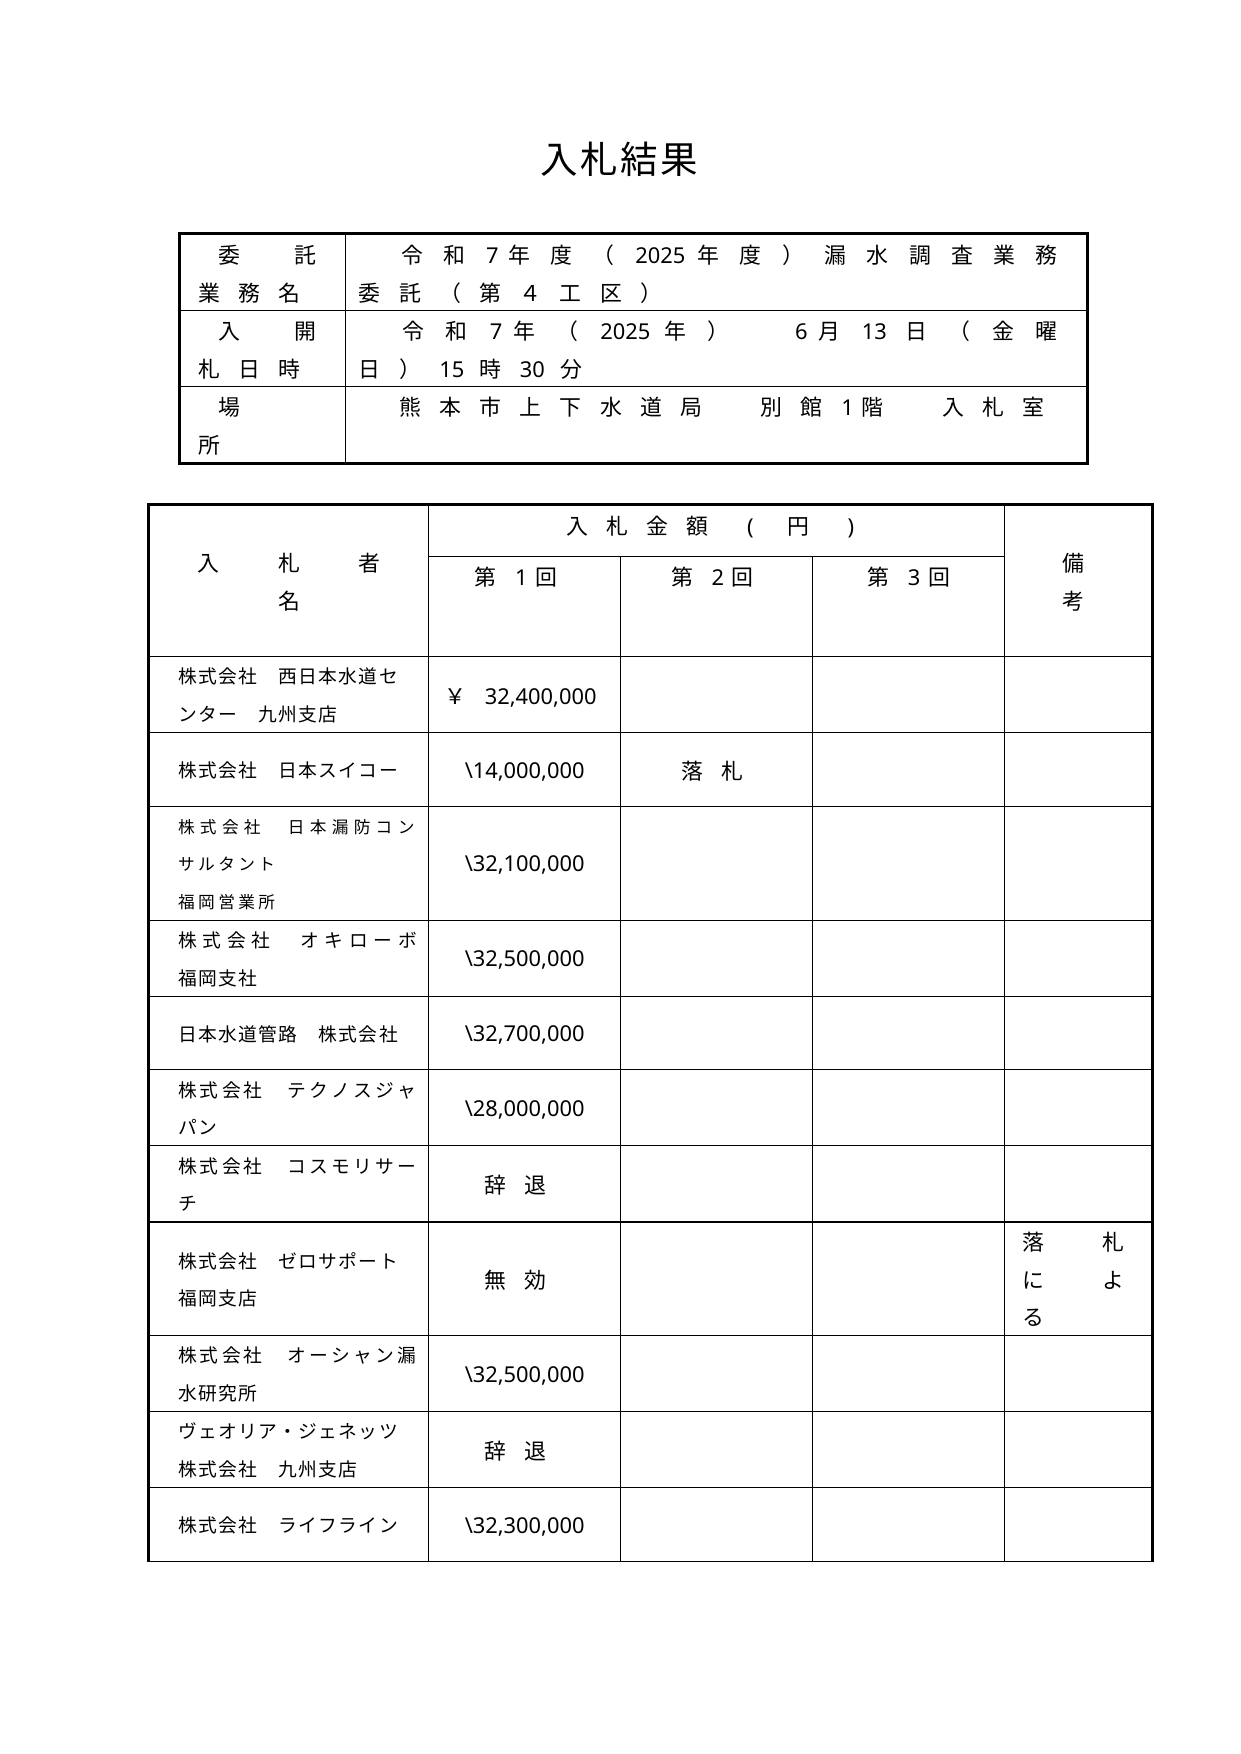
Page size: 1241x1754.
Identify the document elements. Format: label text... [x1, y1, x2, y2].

table_cell 落札による [1005, 1223, 1151, 1335]
table_cell 令和7年（2025年） 6月13日（金曜日）15時30分 [346, 311, 1086, 386]
table_header 委託業務名 [181, 235, 345, 310]
table_cell 株式会社 日本スイコー [150, 733, 428, 806]
text 入札結果 [178, 119, 1062, 194]
table_cell 辞退 [429, 1412, 620, 1487]
table_cell [813, 1336, 1004, 1411]
table_cell [813, 1412, 1004, 1487]
table_cell [621, 997, 812, 1069]
table_cell 辞退 [429, 1146, 620, 1221]
table_cell 株式会社 ゼロサポート 福岡支店 [150, 1223, 428, 1335]
table_cell 株式会社 オーシャン漏水研究所 [150, 1336, 428, 1411]
table_cell [621, 1070, 812, 1145]
table_cell ヴェオリア・ジェネッツ 株式会社 九州支店 [150, 1412, 428, 1487]
table_cell [813, 997, 1004, 1069]
table_cell [1005, 1412, 1151, 1487]
table_cell 株式会社 テクノスジャパン [150, 1070, 428, 1145]
table_cell 無効 [429, 1223, 620, 1335]
table_cell \14,000,000 [429, 733, 620, 806]
table_cell [1005, 921, 1151, 996]
table_cell [621, 1223, 812, 1335]
table_cell [813, 1146, 1004, 1221]
table_cell [621, 807, 812, 919]
table_cell 第1回 [429, 557, 620, 656]
table_cell 株式会社 ライフライン [150, 1488, 428, 1561]
table_header 備 考 [1005, 506, 1151, 656]
table_cell \32,300,000 [429, 1488, 620, 1561]
table_cell [621, 1146, 812, 1221]
table_header 令和7年度（2025年度）漏水調査業務委託（第４工区） [346, 235, 1086, 310]
table_cell 日本水道管路 株式会社 [150, 997, 428, 1069]
table_cell \32,700,000 [429, 997, 620, 1069]
table_cell [813, 1223, 1004, 1335]
table_cell [1005, 733, 1151, 806]
table_cell 株式会社 西日本水道センター 九州支店 [150, 657, 428, 732]
table_cell [1005, 997, 1151, 1069]
table_cell [621, 1488, 812, 1561]
table_cell \28,000,000 [429, 1070, 620, 1145]
table_cell ￥32,400,000 [429, 657, 620, 732]
table_cell 株式会社 オキローボ 福岡支社 [150, 921, 428, 996]
table_cell \32,500,000 [429, 1336, 620, 1411]
table_cell [1005, 657, 1151, 732]
table_cell 第2回 [621, 557, 812, 656]
table_cell 第3回 [813, 557, 1004, 656]
table_cell 場 所 [181, 387, 345, 462]
table_cell 入開札日時 [181, 311, 345, 386]
table_cell 株式会社 日本漏防コンサルタント 福岡営業所 [150, 807, 428, 919]
table_cell [813, 733, 1004, 806]
table_cell [1005, 1146, 1151, 1221]
table_cell [813, 657, 1004, 732]
table_cell [621, 1412, 812, 1487]
table_cell [621, 921, 812, 996]
table_cell 株式会社 コスモリサーチ [150, 1146, 428, 1221]
table_cell 落札 [621, 733, 812, 806]
table_cell [621, 657, 812, 732]
table_cell \32,100,000 [429, 807, 620, 919]
table_cell [1005, 1070, 1151, 1145]
table_cell [1005, 807, 1151, 919]
table_cell [813, 807, 1004, 919]
table_header 入札金額(円) [429, 506, 1004, 556]
table_cell [1005, 1336, 1151, 1411]
table_cell [813, 921, 1004, 996]
table_cell \32,500,000 [429, 921, 620, 996]
table_cell [813, 1488, 1004, 1561]
table_cell 熊本市上下水道局 別館1階 入札室 [346, 387, 1086, 462]
table_header 入 札 者 名 [150, 506, 428, 656]
table_cell [813, 1070, 1004, 1145]
table_cell [1005, 1488, 1151, 1561]
table_cell [621, 1336, 812, 1411]
